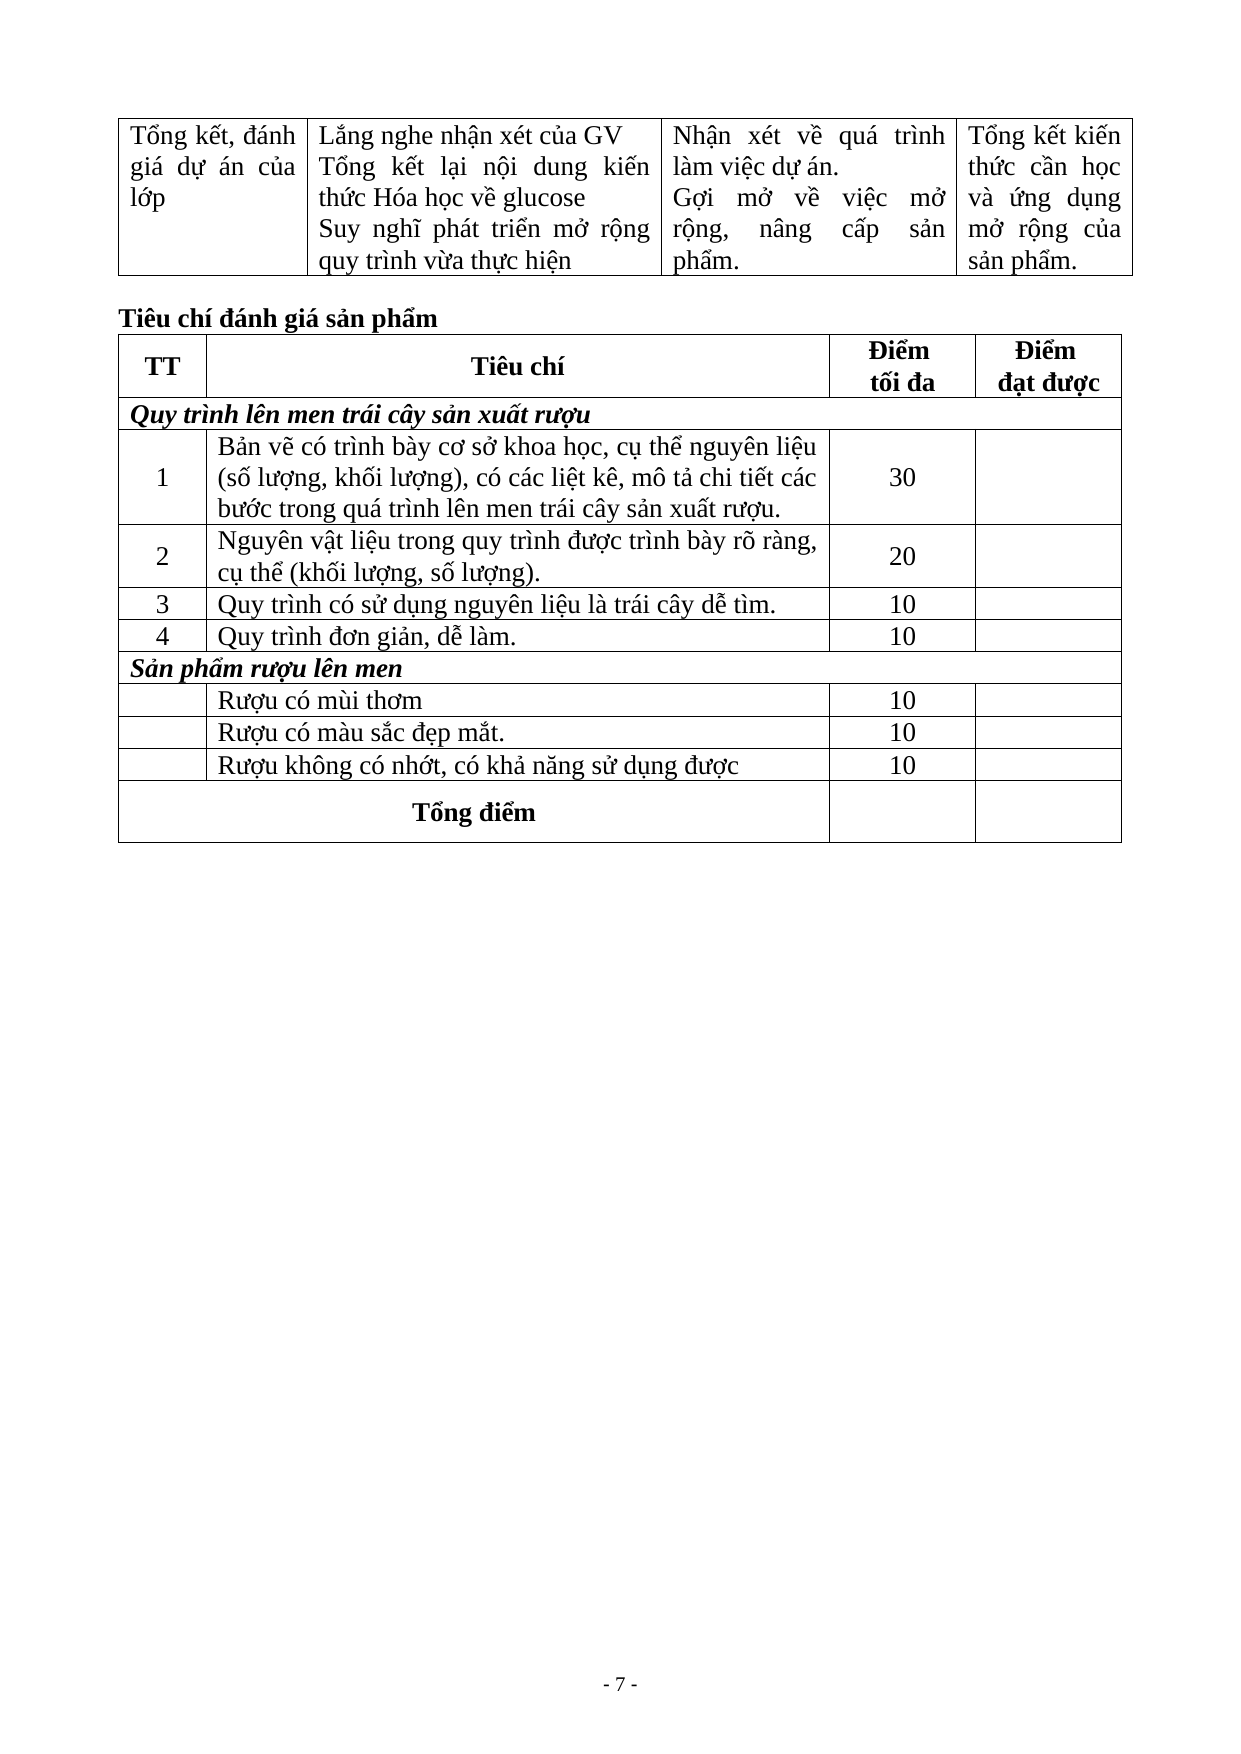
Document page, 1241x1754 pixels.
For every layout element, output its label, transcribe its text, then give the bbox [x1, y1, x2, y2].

table_cell [976, 684, 1121, 716]
table_cell Tổng kết, đánh giá dự án của lớp [119, 119, 307, 275]
table_cell Bản vẽ có trình bày cơ sở khoa học, cụ thể nguyên liệu (số lượng, khối lượng), có các liệt kê, mô tả chi tiết các bước trong quá trình lên men trái cây sản xuất rượu. [207, 430, 829, 523]
table_cell [976, 781, 1121, 842]
table_cell 1 [119, 430, 206, 523]
table_cell [119, 717, 206, 748]
table_cell Nhận xét về quá trình làm việc dự án. Gợi mở về việc mở rộng, nâng cấp sản phẩm. [662, 119, 956, 275]
table_header TT [119, 335, 206, 397]
table_cell [976, 620, 1121, 651]
table_cell Nguyên vật liệu trong quy trình được trình bày rõ ràng, cụ thể (khối lượng, số lượng). [207, 525, 829, 587]
table_cell Rượu không có nhớt, có khả năng sử dụng được [207, 749, 829, 780]
table_cell [976, 588, 1121, 619]
table_cell 30 [830, 430, 975, 523]
table_cell 2 [119, 525, 206, 587]
table_cell Quy trình lên men trái cây sản xuất rượu [119, 398, 1121, 429]
table_cell 4 [119, 620, 206, 651]
table_cell Quy trình đơn giản, dễ làm. [207, 620, 829, 651]
table_cell Tổng kết kiến thức cần học và ứng dụng mở rộng của sản phẩm. [957, 119, 1132, 275]
table_cell [976, 717, 1121, 748]
table_cell Quy trình có sử dụng nguyên liệu là trái cây dễ tìm. [207, 588, 829, 619]
table_cell Sản phẩm rượu lên men [119, 652, 1121, 683]
table_cell Lắng nghe nhận xét của GV Tổng kết lại nội dung kiến thức Hóa học về glucose Suy nghĩ phát triển mở rộng quy trình vừa thực hiện [308, 119, 661, 275]
table_cell Rượu có màu sắc đẹp mắt. [207, 717, 829, 748]
table_header Tiêu chí [207, 335, 829, 397]
table_cell Tổng điểm [119, 781, 829, 842]
table_header Điểm đạt được [976, 335, 1121, 397]
table_cell 10 [830, 749, 975, 780]
table_cell [830, 781, 975, 842]
text Tiêu chí đánh giá sản phẩm [118, 302, 1122, 333]
table_cell Rượu có mùi thơm [207, 684, 829, 716]
table_header Điểm tối đa [830, 335, 975, 397]
table_cell 10 [830, 620, 975, 651]
table_cell 10 [830, 717, 975, 748]
table_cell 10 [830, 684, 975, 716]
table_cell 10 [830, 588, 975, 619]
table_cell [976, 749, 1121, 780]
table_cell [976, 525, 1121, 587]
table_cell [119, 684, 206, 716]
table_cell [976, 430, 1121, 523]
table_cell [119, 749, 206, 780]
table_cell 3 [119, 588, 206, 619]
table_cell 20 [830, 525, 975, 587]
